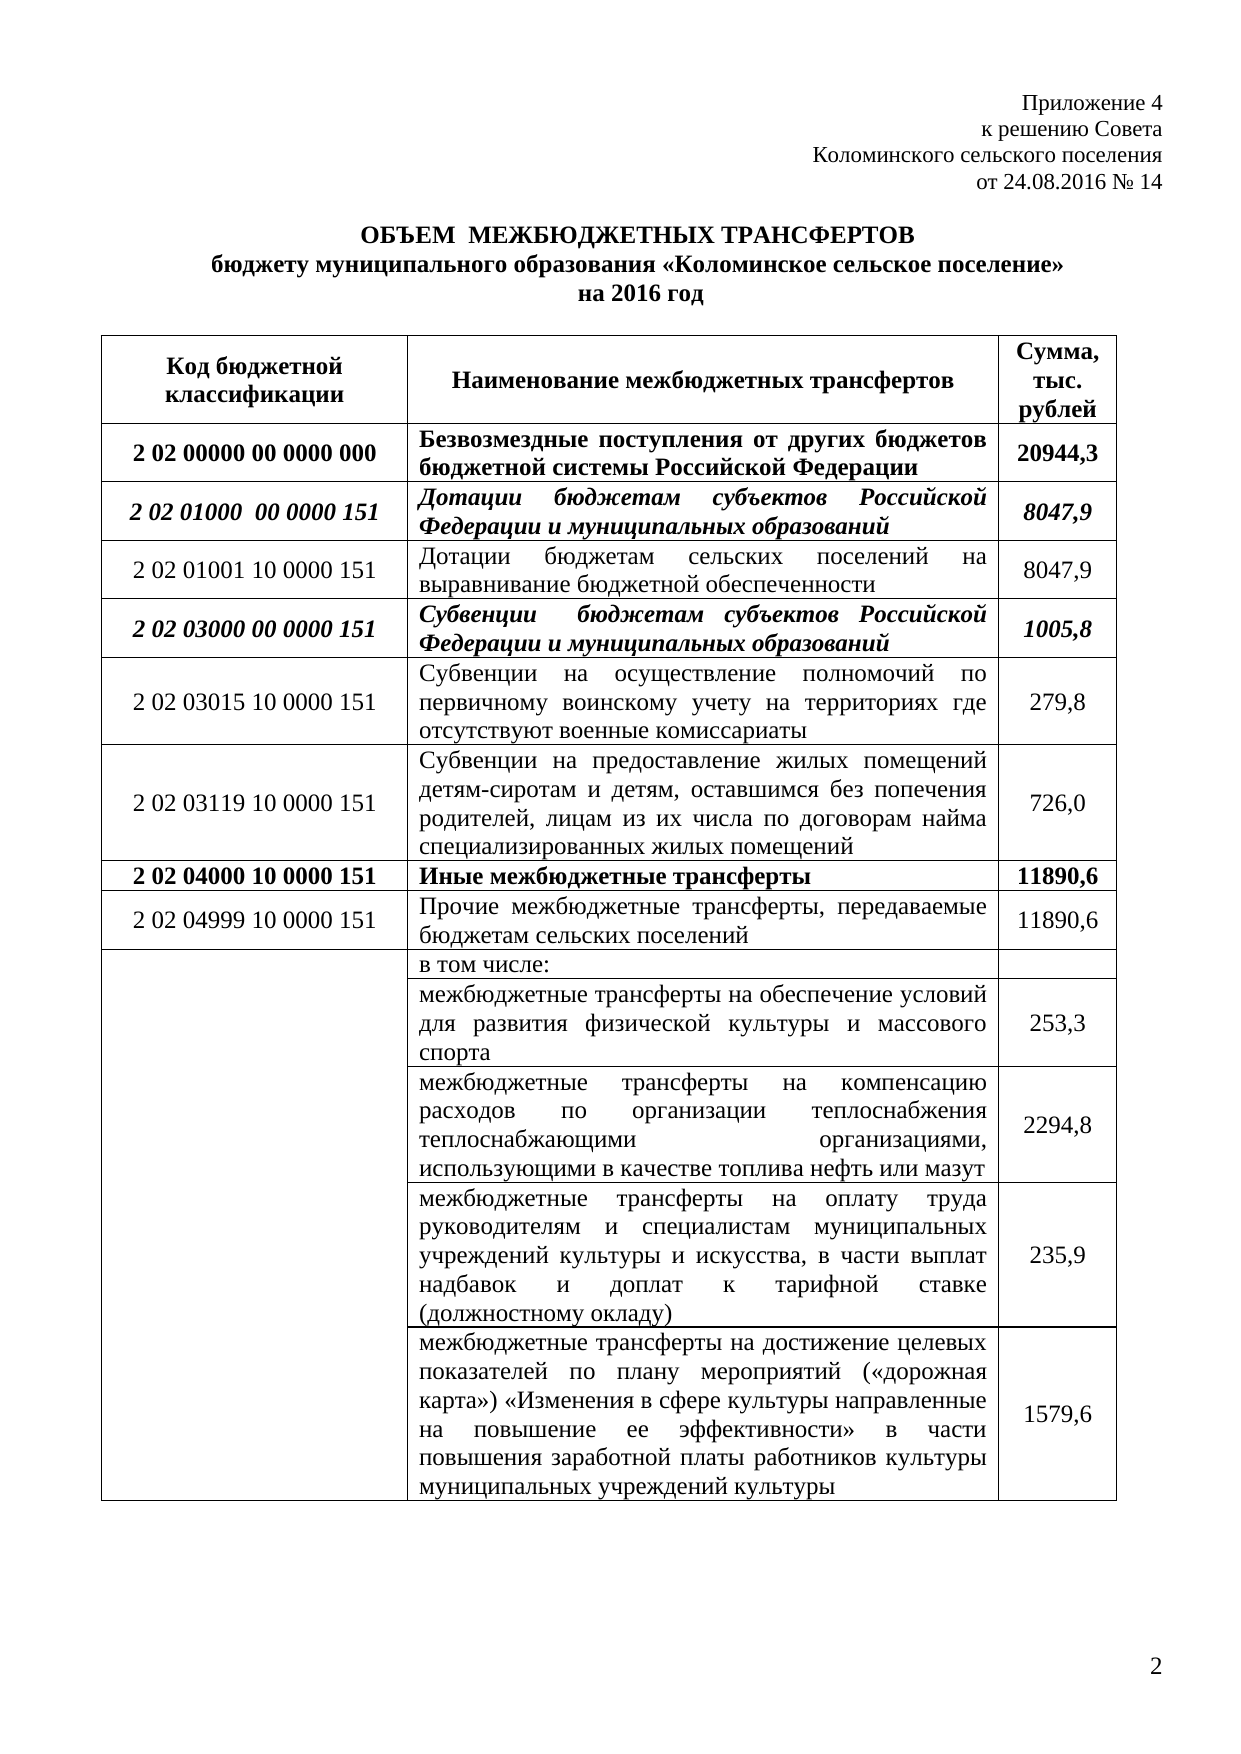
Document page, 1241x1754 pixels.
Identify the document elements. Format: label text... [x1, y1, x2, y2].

table_cell Субвенции бюджетам субъектов Российской Федерации и муниципальных образований [408, 599, 998, 657]
table_cell 2 02 01000 00 0000 151 [102, 482, 407, 540]
table_cell 2294,8 [999, 1067, 1116, 1182]
table_header Наименование межбюджетных трансфертов [408, 336, 998, 423]
table_cell 235,9 [999, 1183, 1116, 1326]
table_cell межбюджетные трансферты на достижение целевых показателей по плану мероприятий («дорожная карта») «Изменения в сфере культуры направленные на повышение ее эффективности» в части повышения заработной платы работников культуры муниципальных учреждений культуры [408, 1328, 998, 1500]
table_cell [102, 950, 407, 1500]
table_header Сумма, тыс. рублей [999, 336, 1116, 423]
table_cell 2 02 03000 00 0000 151 [102, 599, 407, 657]
table_cell 11890,6 [999, 861, 1116, 890]
table_cell Иные межбюджетные трансферты [408, 861, 998, 890]
table_cell 2 02 04000 10 0000 151 [102, 861, 407, 890]
table_cell Дотации бюджетам субъектов Российской Федерации и муниципальных образований [408, 482, 998, 540]
table_cell в том числе: [408, 950, 998, 978]
table_cell межбюджетные трансферты на обеспечение условий для развития и массового спорта [408, 979, 998, 1066]
table_cell 279,8 [999, 658, 1116, 744]
text Приложение 4 [112, 89, 1162, 115]
table_header Код бюджетной классификации [102, 336, 407, 423]
text от 24.08.2016 № 14 [112, 168, 1162, 194]
table_cell 11890,6 [999, 891, 1116, 948]
text к решению Совета [112, 115, 1162, 141]
table_cell Дотации бюджетам сельских поселений на выравнивание бюджетной обеспеченности [408, 541, 998, 598]
table_cell 8047,9 [999, 541, 1116, 598]
table_cell [999, 950, 1116, 978]
table_cell 726,0 [999, 745, 1116, 860]
table_cell 2 02 03119 10 0000 151 [102, 745, 407, 860]
table_cell межбюджетные трансферты на оплату труда руководителям и специалистам муниципальных учреждений культуры и искусства, в части выплат надбавок и доплат к тарифной ставке (должностному окладу) [408, 1183, 998, 1326]
table_cell 253,3 [999, 979, 1116, 1066]
table_cell Безвозмездные поступления от других бюджетов бюджетной системы Российской Федерации [408, 424, 998, 481]
table_cell 1579,6 [999, 1328, 1116, 1500]
table_cell 2 02 00000 00 0000 000 [102, 424, 407, 481]
table_cell 1005,8 [999, 599, 1116, 657]
table_cell 2 02 01001 10 0000 151 [102, 541, 407, 598]
table_cell 8047,9 [999, 482, 1116, 540]
table_cell Субвенции на предоставление жилых помещений детям-сиротам и детям, оставшимся без попечения родителей, лицам из их числа по договорам найма специализированных жилых помещений [408, 745, 998, 860]
table_cell Субвенции на осуществление полномочий по первичному воинскому учету на территориях где отсутствуют военные комиссариаты [408, 658, 998, 744]
text ОБЪЕМ МЕЖБЮДЖЕТНЫХ ТРАНСФЕРТОВ [112, 220, 1162, 249]
text бюджету муниципального образования «Коломинское сельское поселение» [112, 249, 1162, 278]
text на 2016 год [112, 278, 1162, 307]
table_cell 2 02 03015 10 0000 151 [102, 658, 407, 744]
table_cell 2 02 04999 10 0000 151 [102, 891, 407, 948]
table_cell межбюджетные трансферты на компенсацию расходов по организации теплоснабжения теплоснабжающими организациями, использующими в качестве топлива нефть или мазут [408, 1067, 998, 1182]
text Коломинского сельского поселения [112, 141, 1162, 168]
table_cell Прочие межбюджетные трансферты, передаваемые бюджетам сельских поселений [408, 891, 998, 948]
table_cell 20944,3 [999, 424, 1116, 481]
